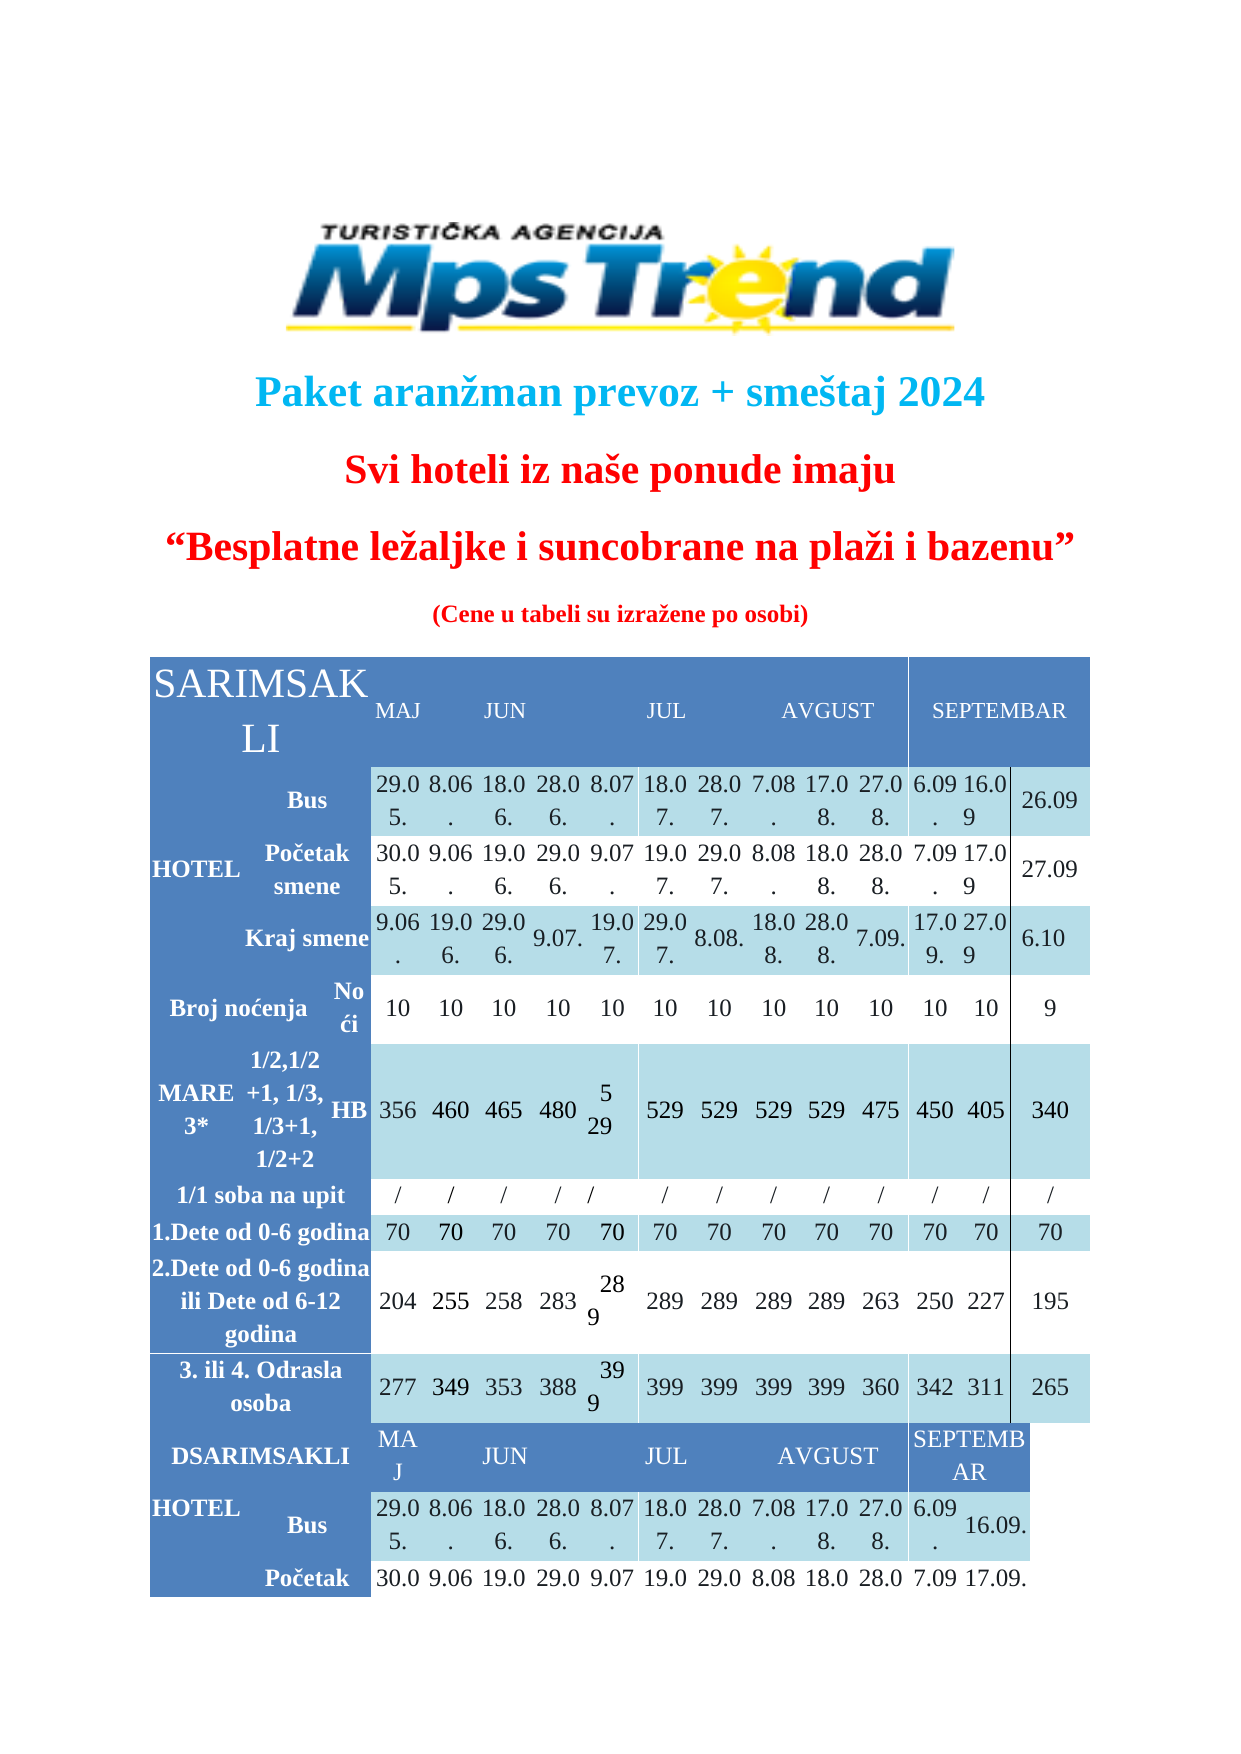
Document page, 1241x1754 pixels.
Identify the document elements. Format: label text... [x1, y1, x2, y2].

subtitle “Besplatne ležaljke i suncobrane na plaži i bazenu” [150, 522, 1090, 570]
table_cell 29.06. [530, 1561, 586, 1597]
table_cell 289 [747, 1251, 800, 1353]
table_cell 29.06. [530, 836, 586, 906]
table_cell 70 [961, 1215, 1010, 1251]
table_cell 19.07. [639, 1561, 691, 1597]
table_cell 10 [639, 975, 691, 1044]
table_cell 19.06. [424, 906, 477, 975]
table_cell 26.09 [1011, 767, 1090, 836]
table_cell 529 [586, 1044, 638, 1179]
table_cell 529 [747, 1044, 800, 1179]
table_cell 70 [477, 1215, 530, 1251]
table_cell HOTEL [150, 1492, 243, 1597]
table_cell 342 [909, 1354, 961, 1423]
table_cell 29.05. [371, 1492, 424, 1561]
table_cell JUN [424, 1423, 586, 1492]
table_cell / [747, 1179, 800, 1215]
table_cell 465 [477, 1044, 530, 1179]
subtitle Svi hoteli iz naše ponude imaju [150, 445, 1090, 493]
table_cell 18.06. [477, 767, 530, 836]
table_cell 258 [477, 1251, 530, 1353]
table_cell HB [327, 1044, 371, 1179]
table_cell 17.09. [909, 906, 961, 975]
table_cell 27.09 [1011, 836, 1090, 906]
table_cell 70 [424, 1215, 477, 1251]
table_cell 289 [639, 1251, 691, 1353]
table_cell 18.07. [639, 767, 691, 836]
table_cell 70 [530, 1215, 586, 1251]
table_cell 10 [530, 975, 586, 1044]
table_cell 277 [371, 1354, 424, 1423]
table_cell 9.06. [424, 1561, 477, 1597]
table_cell / [961, 1179, 1010, 1215]
table_cell 16.09 [961, 767, 1010, 836]
table_cell 1.Dete od 0-6 godina [150, 1215, 371, 1251]
table_cell 6.09. [909, 1492, 961, 1561]
table_cell Kraj smene [243, 906, 371, 975]
table_cell 283 [530, 1251, 586, 1353]
table_cell 311 [961, 1354, 1010, 1423]
table_cell / [853, 1179, 908, 1215]
table_cell 70 [639, 1215, 691, 1251]
table_cell 30.05. [371, 1561, 424, 1597]
table_cell 265 [1011, 1354, 1090, 1423]
table_cell 19.06. [477, 836, 530, 906]
table_cell 28.06. [530, 767, 586, 836]
table_cell / [800, 1179, 853, 1215]
table_cell 18.08. [747, 906, 800, 975]
table_cell 9.07. [586, 836, 638, 906]
table_cell 7.09. [909, 1561, 961, 1597]
table_cell / [530, 1179, 586, 1215]
table_cell JUL [586, 1423, 747, 1492]
table_cell 349 [424, 1354, 477, 1423]
table_cell 27.09 [961, 906, 1010, 975]
picture [285, 222, 955, 336]
table_cell HOTEL [150, 767, 243, 975]
table_cell 1/2,1/2+1, 1/3, 1/3+1, 1/2+2 [243, 1044, 327, 1179]
table_cell 10 [909, 975, 961, 1044]
table_cell Bus [243, 767, 371, 836]
table_cell 70 [853, 1215, 908, 1251]
table_cell 250 [909, 1251, 961, 1353]
table_cell 399 [747, 1354, 800, 1423]
table_cell 399 [800, 1354, 853, 1423]
table_cell 10 [371, 975, 424, 1044]
table_cell 19.07. [639, 836, 691, 906]
table_cell AVGUST [747, 1423, 908, 1492]
table_cell / [691, 1179, 747, 1215]
table_cell 10 [961, 975, 1010, 1044]
table_cell 8.06. [424, 767, 477, 836]
table_cell 529 [691, 1044, 747, 1179]
table_cell 17.08. [800, 1492, 853, 1561]
table_cell 18.08. [800, 836, 853, 906]
table_cell 204 [371, 1251, 424, 1353]
table_cell 28.07. [691, 767, 747, 836]
table_cell 18.07. [639, 1492, 691, 1561]
table_cell 399 [586, 1354, 638, 1423]
table_cell 28.06. [530, 1492, 586, 1561]
table_cell 388 [530, 1354, 586, 1423]
table_cell 7.09. [909, 836, 961, 906]
table_cell 3. ili 4. Odrasla osoba [150, 1354, 371, 1423]
table_cell 8.07. [586, 767, 638, 836]
table_cell / [424, 1179, 477, 1215]
table_cell 10 [747, 975, 800, 1044]
table_cell 263 [853, 1251, 908, 1353]
table_cell 356 [371, 1044, 424, 1179]
table_cell 18.06. [477, 1492, 530, 1561]
table_cell 6.10 [1011, 906, 1090, 975]
table_cell 70 [800, 1215, 853, 1251]
table_cell / [639, 1179, 691, 1215]
table_cell MAJ [371, 1423, 424, 1492]
table_cell 28.07. [691, 1492, 747, 1561]
table_cell DSARIMSAKLI [150, 1423, 371, 1492]
table_cell 19.07. [586, 906, 638, 975]
table_cell 529 [800, 1044, 853, 1179]
table_cell 9.07. [586, 1561, 638, 1597]
table_cell 340 [1011, 1044, 1090, 1179]
table_cell Broj noćenja [150, 975, 327, 1044]
table_cell 399 [691, 1354, 747, 1423]
table_cell 29.07. [691, 1561, 747, 1597]
table_cell 70 [371, 1215, 424, 1251]
table_cell 19.06. [477, 1561, 530, 1597]
table_cell 2.Dete od 0-6 godina ili Dete od 6-12 godina [150, 1251, 371, 1353]
table_cell 17.08. [800, 767, 853, 836]
table_cell 7.09. [853, 906, 908, 975]
table_cell Bus [243, 1492, 371, 1561]
table_cell 10 [586, 975, 638, 1044]
table_cell 8.07. [586, 1492, 638, 1561]
table_cell 70 [1011, 1215, 1090, 1251]
table_cell 227 [961, 1251, 1010, 1353]
table_cell 475 [853, 1044, 908, 1179]
table_cell / [909, 1179, 961, 1215]
table_cell 30.05. [371, 836, 424, 906]
table_cell 28.08. [853, 836, 908, 906]
table_cell 70 [909, 1215, 961, 1251]
table_cell 7.08. [747, 767, 800, 836]
table_cell 480 [530, 1044, 586, 1179]
table_cell 8.08. [747, 1561, 800, 1597]
table_cell 28.08. [853, 1561, 908, 1597]
table_cell 6.09. [909, 767, 961, 836]
table_header SARIMSAKLI [150, 657, 371, 767]
table_cell 29.05. [371, 767, 424, 836]
table_cell Noći [327, 975, 371, 1044]
table_cell 289 [586, 1251, 638, 1353]
table_cell 450 [909, 1044, 961, 1179]
subtitle (Cene u tabeli su izražene po osobi) [150, 599, 1090, 628]
table_cell 17.09. [961, 1561, 1030, 1597]
table_cell / [586, 1179, 638, 1215]
table_cell / [371, 1179, 424, 1215]
table_cell 10 [691, 975, 747, 1044]
table_cell 460 [424, 1044, 477, 1179]
table_cell / [477, 1179, 530, 1215]
table_cell MARE 3* [150, 1044, 243, 1179]
table_cell Početak smene [243, 836, 371, 906]
table_cell 29.06. [477, 906, 530, 975]
table_cell 29.07. [639, 906, 691, 975]
table_cell 10 [800, 975, 853, 1044]
table_cell 8.06. [424, 1492, 477, 1561]
table_cell / [1011, 1179, 1090, 1215]
subtitle Paket aranžman prevoz + smeštaj 2024 [150, 365, 1090, 416]
table_cell 70 [747, 1215, 800, 1251]
table_cell 8.08. [747, 836, 800, 906]
table_header MAJ [371, 657, 424, 767]
table_cell Početak smene [243, 1561, 371, 1597]
table_cell 405 [961, 1044, 1010, 1179]
table_cell 27.08. [853, 1492, 908, 1561]
table_header JUL [586, 657, 747, 767]
table_cell 353 [477, 1354, 530, 1423]
table_cell 289 [800, 1251, 853, 1353]
table_cell 255 [424, 1251, 477, 1353]
table_cell 195 [1011, 1251, 1090, 1353]
table_cell 289 [691, 1251, 747, 1353]
table_cell 9.06. [371, 906, 424, 975]
table_cell 9.07. [530, 906, 586, 975]
table_cell 10 [853, 975, 908, 1044]
table_cell 27.08. [853, 767, 908, 836]
table_cell 70 [691, 1215, 747, 1251]
table_cell 10 [424, 975, 477, 1044]
table_header AVGUST [747, 657, 908, 767]
table_cell 7.08. [747, 1492, 800, 1561]
table_cell 529 [639, 1044, 691, 1179]
table_cell 9 [1011, 975, 1090, 1044]
table_cell 399 [639, 1354, 691, 1423]
table_cell 1/1 soba na upit [150, 1179, 371, 1215]
table_header JUN [424, 657, 586, 767]
table_cell 10 [477, 975, 530, 1044]
table_cell 9.06. [424, 836, 477, 906]
table_cell 70 [586, 1215, 638, 1251]
table_cell 17.09 [961, 836, 1010, 906]
table_cell 8.08. [691, 906, 747, 975]
table_cell 18.08. [800, 1561, 853, 1597]
table_cell 28.08. [800, 906, 853, 975]
table_header SEPTEMBAR [909, 657, 1090, 767]
table_cell 29.07. [691, 836, 747, 906]
table_cell SEPTEMBAR [909, 1423, 1030, 1492]
table_cell 16.09. [961, 1492, 1030, 1561]
table_cell 360 [853, 1354, 908, 1423]
